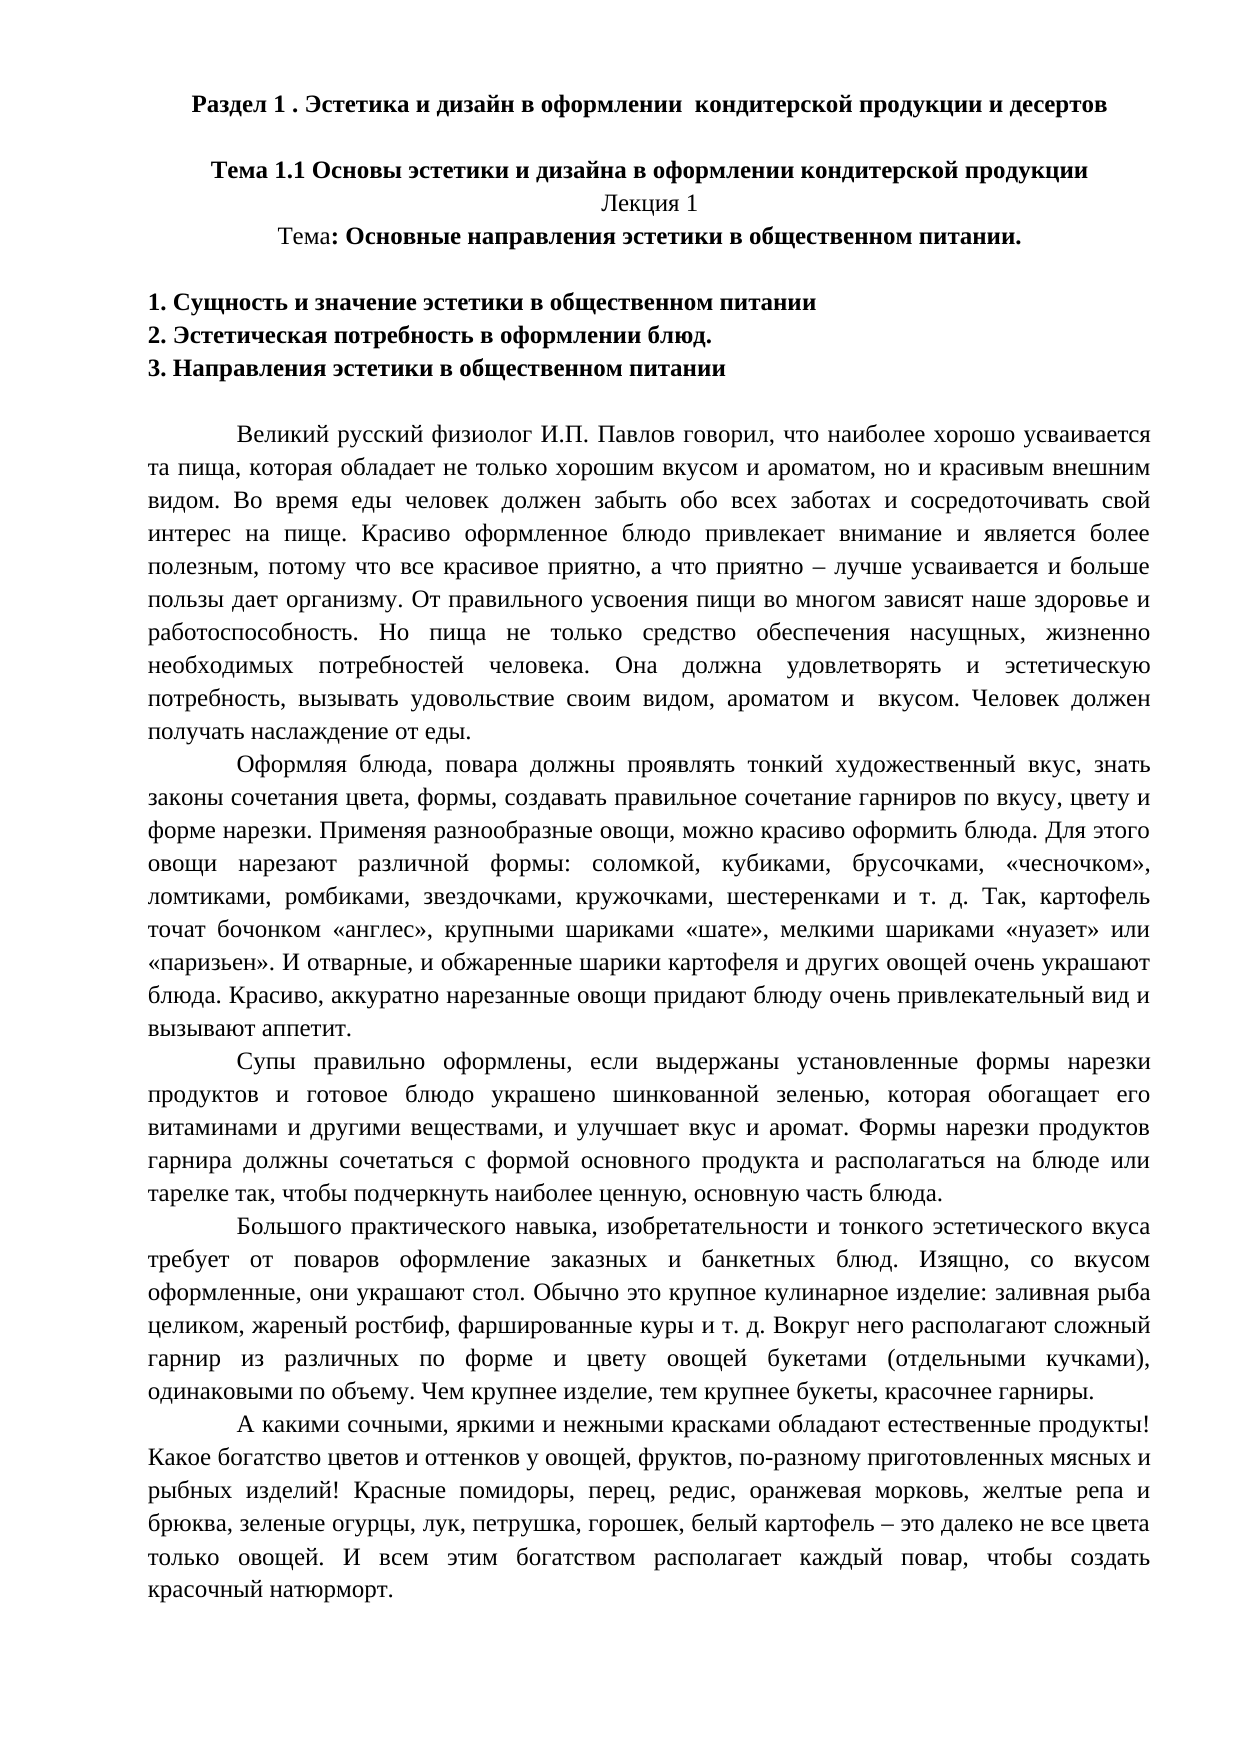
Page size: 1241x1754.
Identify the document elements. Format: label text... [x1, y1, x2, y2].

text А какими сочными, яркими и нежными красками обладают естественные продукты! Какое богатство цветов и оттенков у овощей, фруктов, по-разному приготовленных мясных и рыбных изделий! Красные помидоры, перец, редис, оранжевая морковь, желтые репа и брюква, зеленые огурцы, лук, петрушка, горошек, белый картофель – это далеко не все цвета только овощей. И всем этим богатством располагает каждый повар, чтобы создать красочный натюрморт. [148, 1409, 1152, 1603]
text Тема 1.1 Основы эстетики и дизайна в оформлении кондитерской продукции [148, 155, 1152, 183]
text 3. Направления эстетики в общественном питании [148, 353, 1152, 382]
text Большого практического навыка, изобретательности и тонкого эстетического вкуса требует от поваров оформление заказных и банкетных блюд. Изящно, со вкусом оформленные, они украшают стол. Обычно это крупное кулинарное изделие: заливная рыба целиком, жареный ростбиф, фаршированные куры и т. д. Вокруг него располагают сложный гарнир из различных по форме и цвету овощей букетами (отдельными кучками), одинаковыми по объему. Чем крупнее изделие, тем крупнее букеты, красочнее гарниры. [148, 1211, 1152, 1405]
text 1. Сущность и значение эстетики в общественном питании [148, 287, 1152, 316]
text Супы правильно оформлены, если выдержаны установленные формы нарезки продуктов и готовое блюдо украшено шинкованной зеленью, которая обогащает его витаминами и другими веществами, и улучшает вкус и аромат. Формы нарезки продуктов гарнира должны сочетаться с формой основного продукта и располагаться на блюде или тарелке так, чтобы подчеркнуть наиболее ценную, основную часть блюда. [148, 1046, 1152, 1207]
text Раздел 1 . Эстетика и дизайн в оформлении кондитерской продукции и десертов [148, 89, 1152, 117]
text Оформляя блюда, повара должны проявлять тонкий художественный вкус, знать законы сочетания цвета, формы, создавать правильное сочетание гарниров по вкусу, цвету и форме нарезки. Применяя разнообразные овощи, можно красиво оформить блюда. Для этого овощи нарезают различной формы: соломкой, кубиками, брусочками, «чесночком», ломтиками, ромбиками, звездочками, кружочками, шестеренками и т. д. Так, картофель точат бочонком «англес», крупными шариками «шате», мелкими шариками «нуазет» или «паризьен». И отварные, и обжаренные шарики картофеля и других овощей очень украшают блюда. Красиво, аккуратно нарезанные овощи придают блюду очень привлекательный вид и вызывают аппетит. [148, 749, 1152, 1042]
text Великий русский физиолог И.П. Павлов говорил, что наиболее хорошо усваивается та пища, которая обладает не только хорошим вкусом и ароматом, но и красивым внешним видом. Во время еды человек должен забыть обо всех заботах и сосредоточивать свой интерес на пище. Красиво оформленное блюдо привлекает внимание и является более полезным, потому что все красивое приятно, а что приятно – лучше усваивается и больше пользы дает организму. От правильного усвоения пищи во многом зависят наше здоровье и работоспособность. Но пища не только средство обеспечения насущных, жизненно необходимых потребностей человека. Она должна удовлетворять и эстетическую потребность, вызывать удовольствие своим видом, ароматом и вкусом. Человек должен получать наслаждение от еды. [148, 419, 1152, 745]
text 2. Эстетическая потребность в оформлении блюд. [148, 320, 1152, 348]
text Тема: Основные направления эстетики в общественном питании. [148, 221, 1152, 249]
text Лекция 1 [148, 188, 1152, 216]
